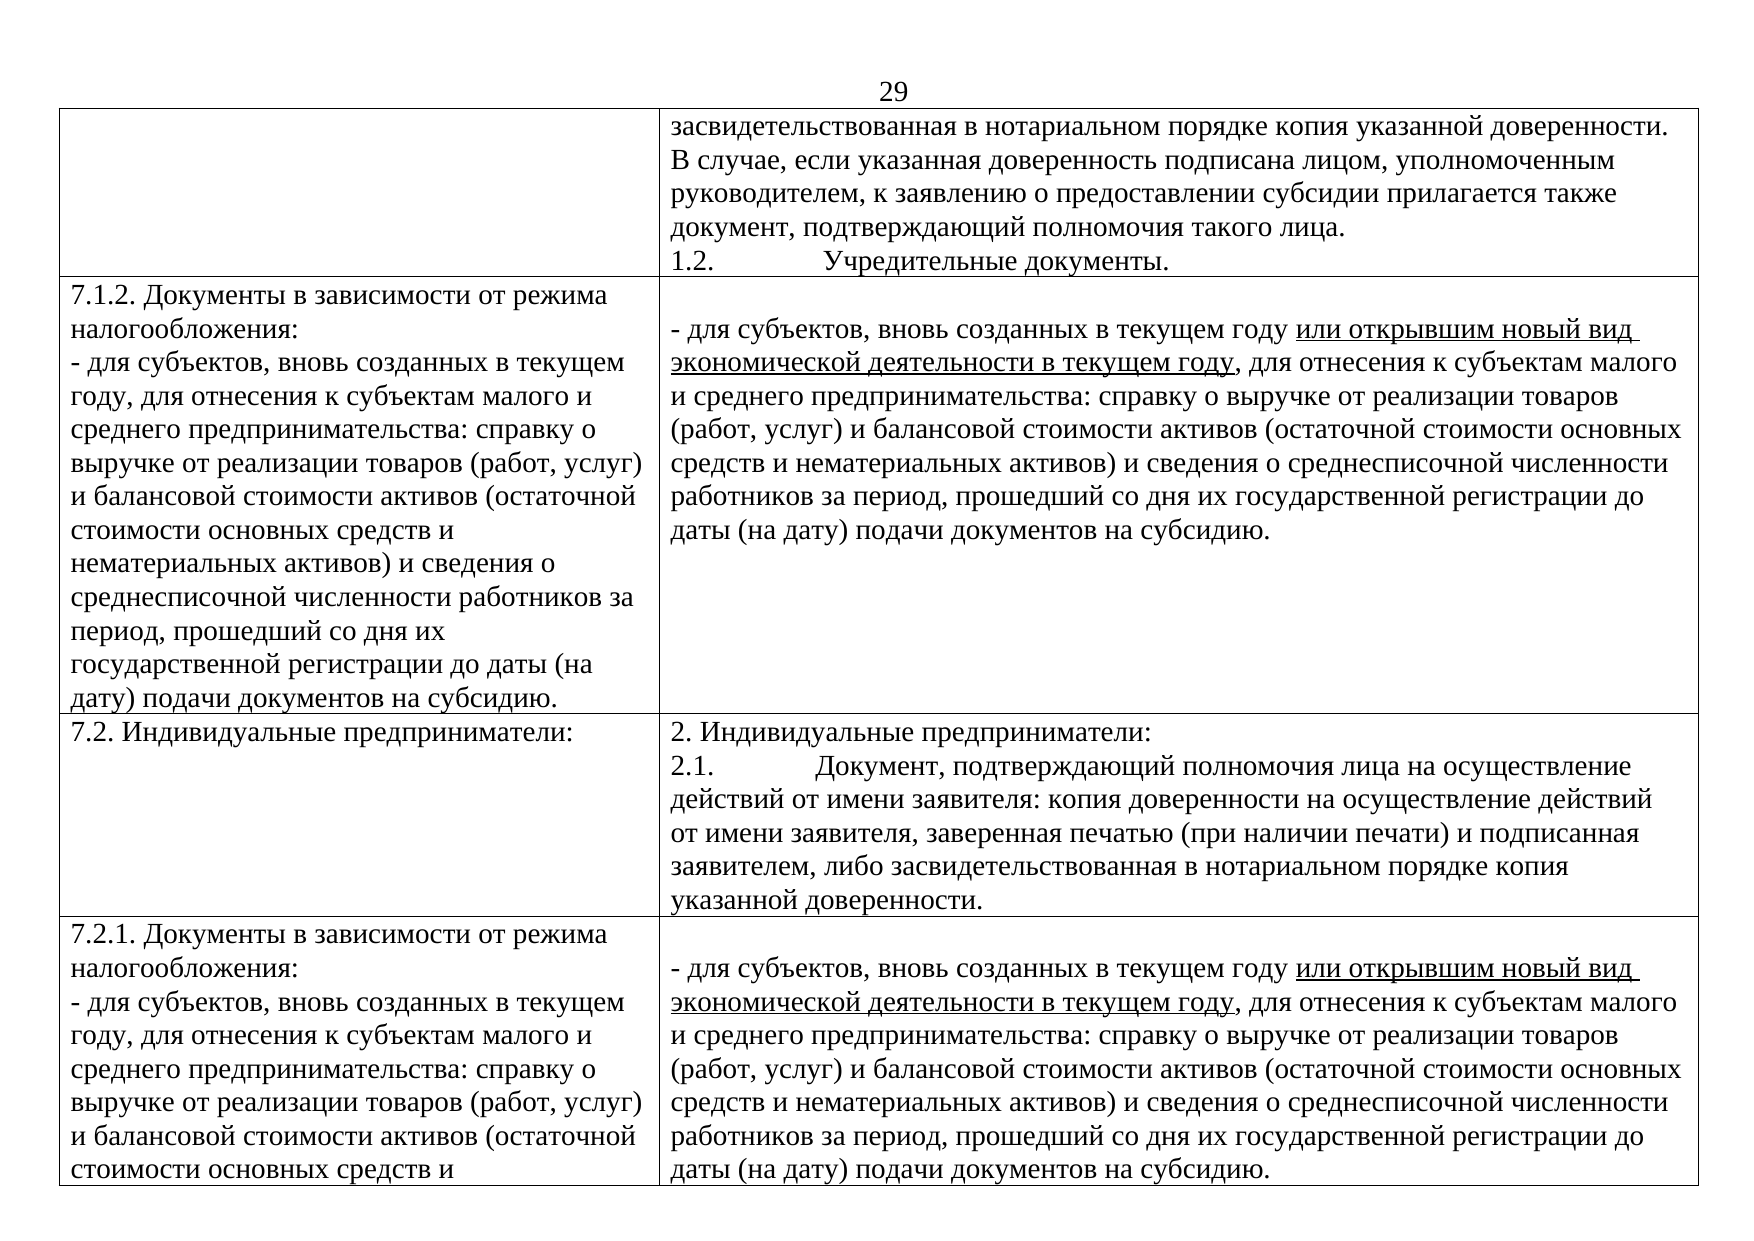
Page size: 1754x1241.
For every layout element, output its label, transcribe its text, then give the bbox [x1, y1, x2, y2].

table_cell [660, 917, 1698, 1185]
table_cell 2. Индивидуальные предприниматели: 2.1. Документ, подтверждающий полномочия лица на осуществление действий от имени заявителя: копия доверенности на осуществление действий от имени заявителя, заверенная печатью (при наличии печати) и подписанная заявителем, либо засвидетельствованная в нотариальном порядке копия указанной доверенности. [660, 714, 1698, 916]
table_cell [60, 109, 659, 276]
table_cell 7.1.2. Документы в зависимости от режима налогообложения: - для субъектов, вновь созданных в текущем году, для отнесения к субъектам малого и среднего предпринимательства: справку о выручке от реализации товаров (работ, услуг) и балансовой стоимости активов (остаточной стоимости основных средств и нематериальных активов) и сведения о среднесписочной численности работников за период, прошедший со дня их государственной регистрации до даты (на дату) подачи документов на субсидию. [60, 277, 659, 713]
table_cell 7.2. Индивидуальные предприниматели: [60, 714, 659, 916]
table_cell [60, 917, 659, 1185]
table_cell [660, 109, 1698, 276]
